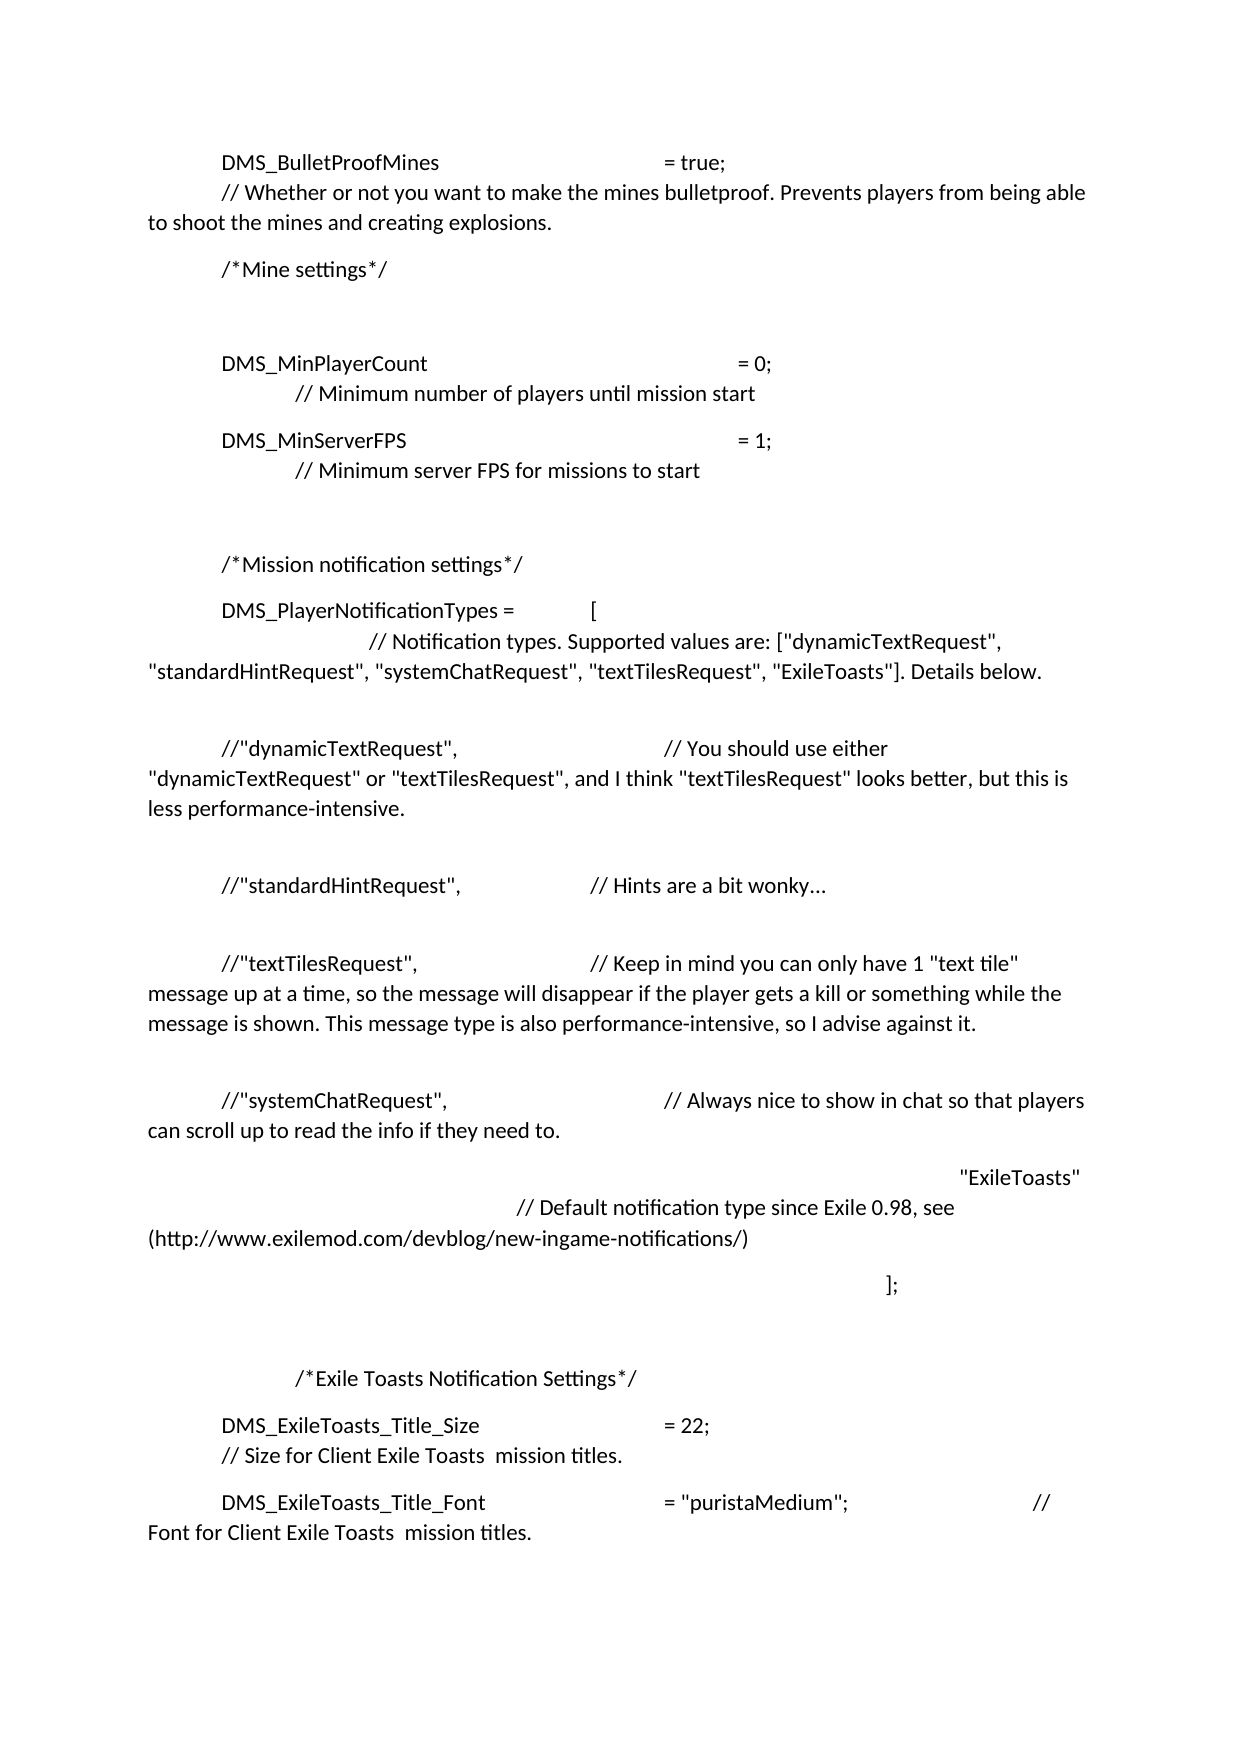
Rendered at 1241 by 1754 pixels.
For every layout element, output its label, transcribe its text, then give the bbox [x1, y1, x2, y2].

text //"systemChatRequest", // Always nice to show in chat so that players can scroll up to read the info if they need to. [148, 1056, 1093, 1144]
text /*Mission notification settings*/ [148, 550, 1093, 578]
text //"textTilesRequest", // Keep in mind you can only have 1 "text tile" message up at a time, so the message will disappear if the player gets a kill or something while the message is shown. This message type is also performance-intensive, so I advise against it. [148, 918, 1093, 1037]
text DMS_PlayerNotificationTypes = [ // Notification types. Supported values are: ["dynamicTextRequest", "standardHintRequest", "systemChatRequest", "textTilesRequest", "ExileToasts"]. Details below. [148, 597, 1093, 685]
text //"standardHintRequest", // Hints are a bit wonky... [148, 841, 1093, 899]
text DMS_MinPlayerCount = 0; // Minimum number of players until mission start [148, 349, 1093, 407]
text DMS_ExileToasts_Title_Size = 22; // Size for Client Exile Toasts mission titles. [148, 1411, 1093, 1469]
text DMS_MinServerFPS = 1; // Minimum server FPS for missions to start [148, 426, 1093, 484]
text "ExileToasts" // Default notification type since Exile 0.98, see (http://www.exilemod.com/devblog/new-ingame-notifications/) [148, 1163, 1093, 1252]
text ]; [148, 1271, 1093, 1298]
text //"dynamicTextRequest", // You should use either "dynamicTextRequest" or "textTilesRequest", and I think "textTilesRequest" looks better, but this is less performance-intensive. [148, 704, 1093, 822]
text /*Mine settings*/ [148, 255, 1093, 283]
text /*Exile Toasts Notification Settings*/ [148, 1364, 1093, 1392]
text DMS_BulletProofMines = true; // Whether or not you want to make the mines bulletproof. Prevents players from being able to shoot the mines and creating explosions. [148, 148, 1093, 236]
text DMS_ExileToasts_Title_Font = "puristaMedium"; // Font for Client Exile Toasts mission titles. [148, 1488, 1093, 1546]
